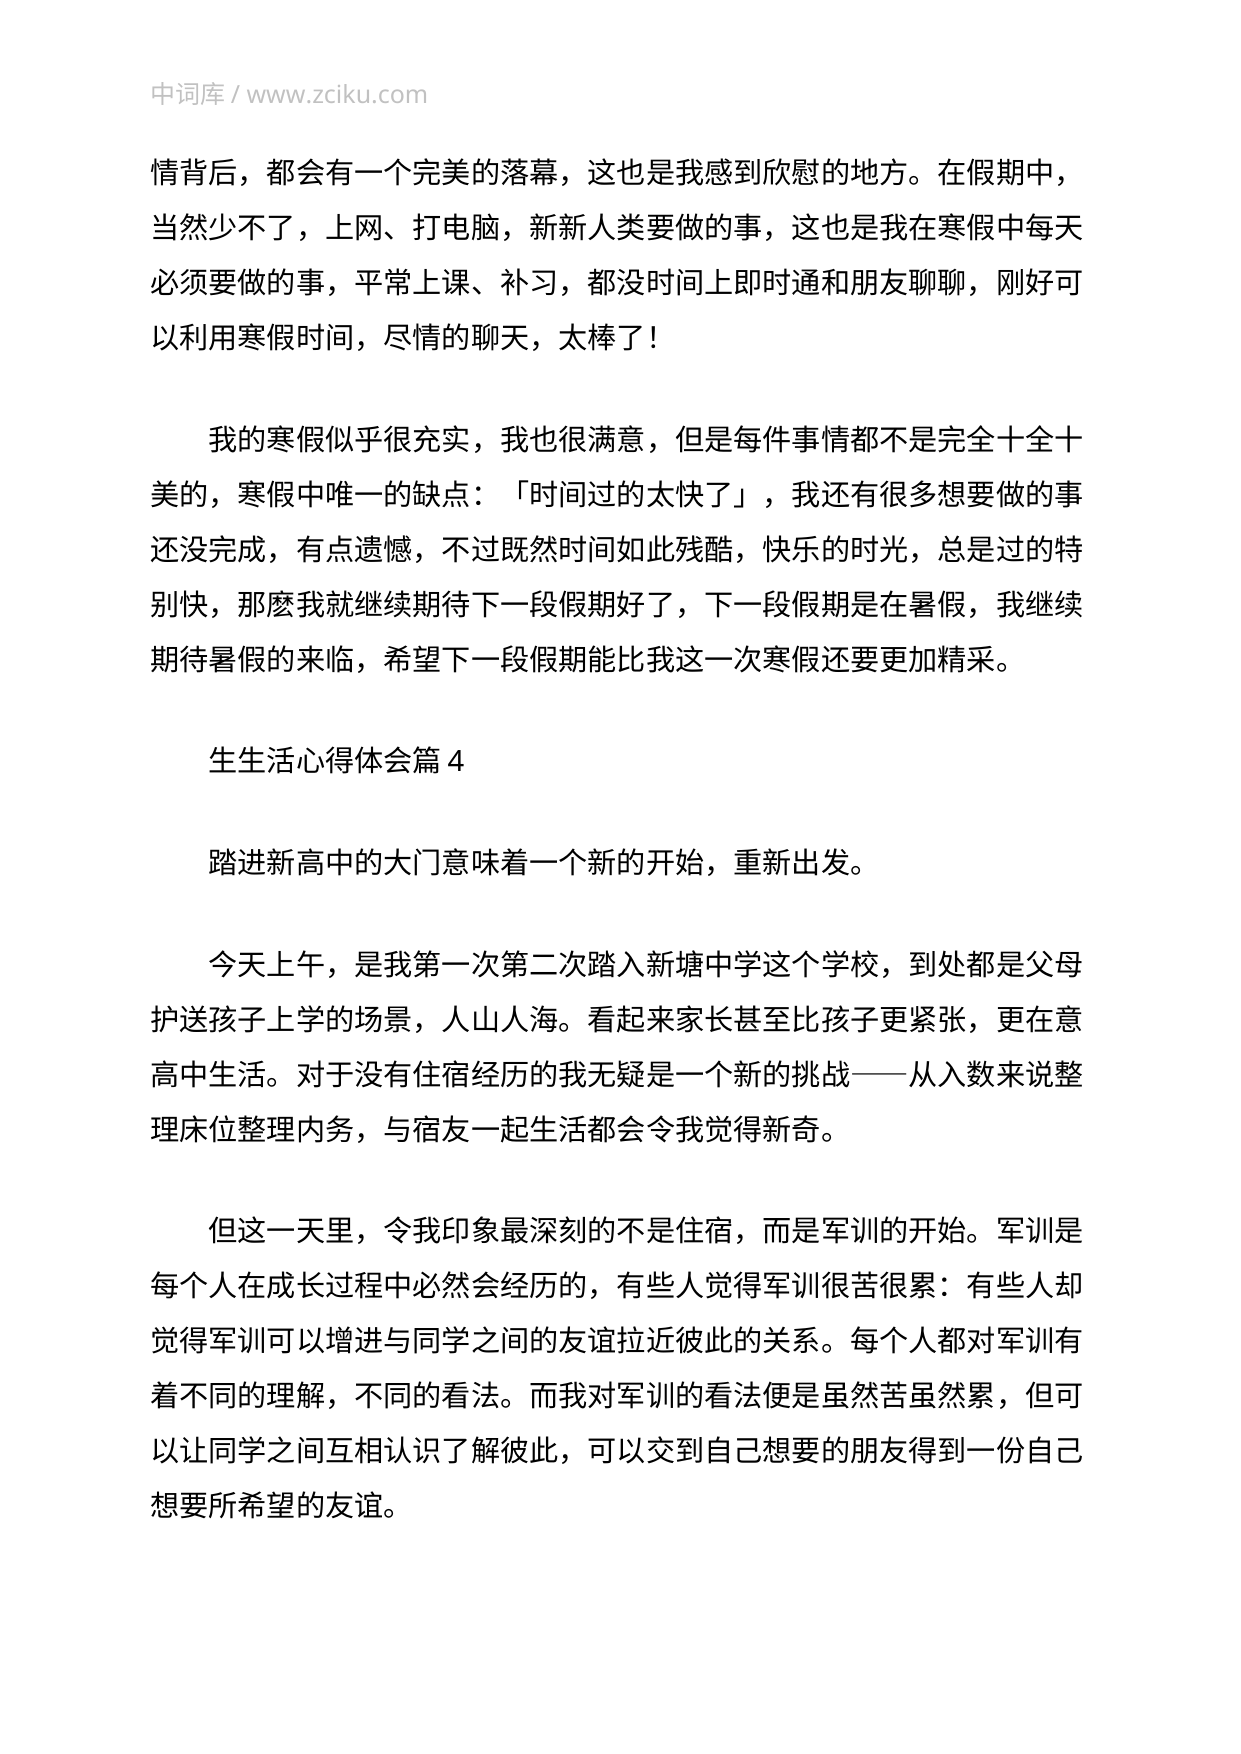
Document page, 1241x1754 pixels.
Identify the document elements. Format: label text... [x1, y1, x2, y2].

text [150, 150, 1090, 357]
text 生生活心得体会篇4 [150, 738, 1090, 780]
text 但这一天里，令我印象最深刻的不是住宿，而是军训的开始。军训是每个人在成长过程中必然会经历的，有些人觉得军训很苦很累：有些人却觉得军训可以增进与同学之间的友谊拉近彼此的关系。每个人都对军训有着不同的理解，不同的看法。而我对军训的看法便是虽然苦虽然累，但可以让同学之间互相认识了解彼此，可以交到自己想要的朋友得到一份自己想要所希望的友谊。 [150, 1208, 1090, 1525]
text 今天上午，是我第一次第二次踏入新塘中学这个学校，到处都是父母护送孩子上学的场景，人山人海。看起来家长甚至比孩子更紧张，更在意高中生活。对于没有住宿经历的我无疑是一个新的挑战——从入数来说整理床位整理内务，与宿友一起生活都会令我觉得新奇。 [150, 942, 1090, 1148]
text 踏进新高中的大门意味着一个新的开始，重新出发。 [150, 840, 1090, 882]
text 我的寒假似乎很充实，我也很满意，但是每件事情都不是完全十全十美的，寒假中唯一的缺点：「时间过的太快了」，我还有很多想要做的事还没完成，有点遗憾，不过既然时间如此残酷，快乐的时光，总是过的特别快，那麽我就继续期待下一段假期好了，下一段假期是在暑假，我继续期待暑假的来临，希望下一段假期能比我这一次寒假还要更加精采。 [150, 416, 1090, 678]
